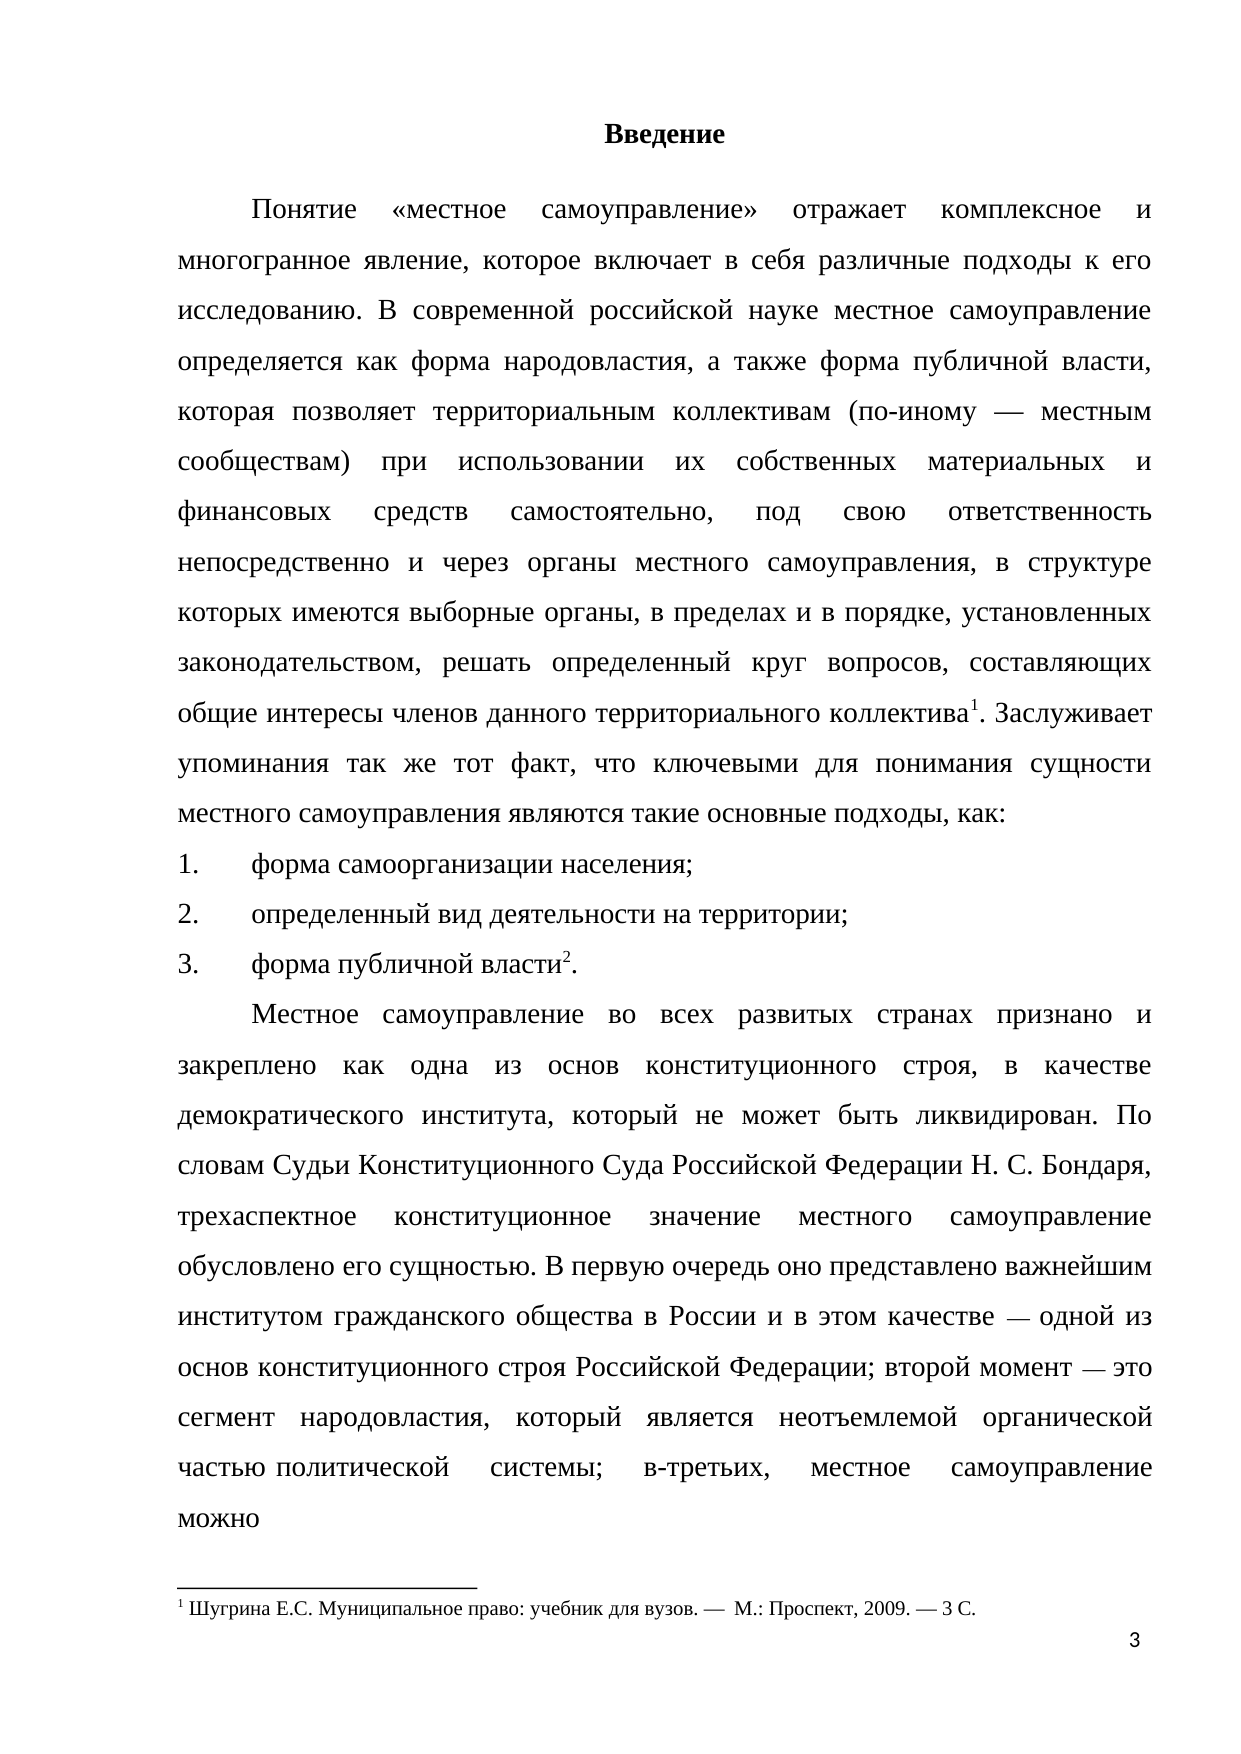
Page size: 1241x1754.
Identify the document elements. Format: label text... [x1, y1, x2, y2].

text 1 Шугрина Е.С. Муниципальное право: учебник для вузов. — М.: Проспект, 2009. — 3 С. [177, 1596, 1226, 1620]
text Местное самоуправление во всех развитых странах признано и закреплено как одна из основ конституционного строя, в качестве демократического института, который не может быть ликвидирован. По словам Судьи Конституционного Суда Российской Федерации Н. С. Бондаря, трехаспектное конституционное значение местного самоуправление обусловлено его сущностью. В первую очередь оно представлено важнейшим институтом гражданского общества в России и в этом качестве — одной из основ конституционного строя Российской Федерации; второй момент — это сегмент народовластия, который является неотъемлемой органической частью политической системы; в-третьих, местное самоуправление можно [177, 997, 1153, 1533]
subtitle Введение [225, 116, 1104, 150]
text Понятие «местное самоуправление» отражает комплексное и многогранное явление, которое включает в себя различные подходы к его исследованию. В современной российской науке местное самоуправление определяется как форма народовластия, а также форма публичной власти, которая позволяет территориальным коллективам (по-иному — местным сообществам) при использовании их собственных материальных и финансовых средств самостоятельно, под свою ответственность непосредственно и через органы местного самоуправления, в структуре которых имеются выборные органы, в пределах и в порядке, установленных законодательством, решать определенный круг вопросов, составляющих общие интересы членов данного территориального коллектива1. Заслуживает упоминания так же тот факт, что ключевыми для понимания сущности местного самоуправления являются такие основные подходы, как: [177, 192, 1152, 829]
list форма самоорганизации населения; [177, 846, 1226, 879]
list определенный вид деятельности на территории; [177, 896, 1226, 929]
list форма публичной власти2. [177, 946, 1226, 980]
